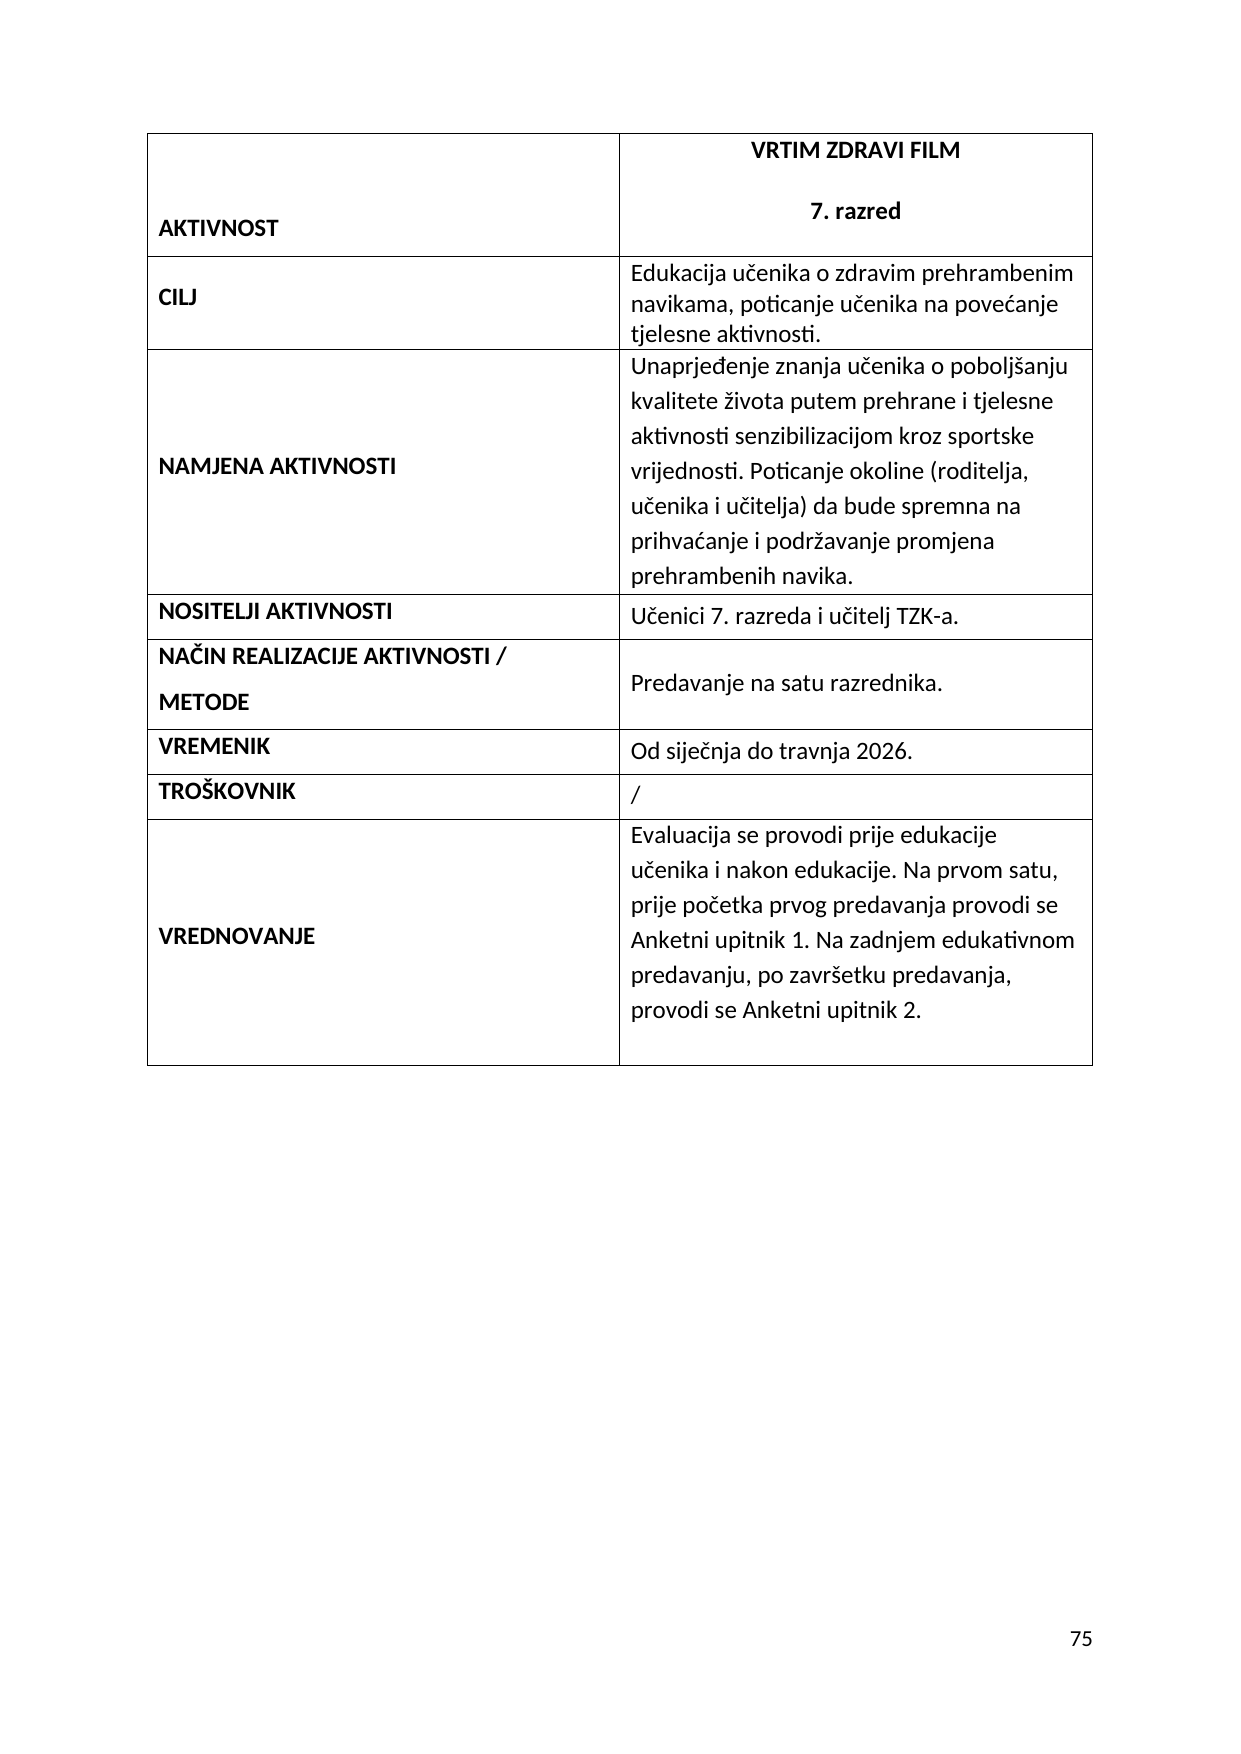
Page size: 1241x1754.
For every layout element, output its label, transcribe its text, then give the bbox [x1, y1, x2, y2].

table_cell VREDNOVANJE [148, 820, 619, 1064]
table_cell / [620, 775, 1092, 819]
table_cell CILJ [148, 257, 619, 349]
table_cell Edukacija učenika o zdravim prehrambenim navikama, poticanje učenika na povećanje tjelesne aktivnosti. [620, 257, 1092, 349]
table_cell NAČIN REALIZACIJE AKTIVNOSTI / METODE [148, 640, 619, 729]
table_header AKTIVNOST [148, 134, 619, 256]
table_cell Evaluacija se provodi prije edukacije učenika i nakon edukacije. Na prvom satu, prije početka prvog predavanja provodi se Anketni upitnik 1. Na zadnjem edukativnom predavanju, po završetku predavanja, provodi se Anketni upitnik 2. [620, 820, 1092, 1064]
table_cell VREMENIK [148, 730, 619, 774]
table_cell Unaprjeđenje znanja učenika o poboljšanju kvalitete života putem prehrane i tjelesne aktivnosti senzibilizacijom kroz sportske vrijednosti. Poticanje okoline (roditelja, učenika i učitelja) da bude spremna na prihvaćanje i podržavanje promjena prehrambenih navika. [620, 350, 1092, 594]
table_cell Predavanje na satu razrednika. [620, 640, 1092, 729]
table_cell Učenici 7. razreda i učitelj TZK-a. [620, 595, 1092, 639]
table_cell NAMJENA AKTIVNOSTI [148, 350, 619, 594]
table_cell NOSITELJI AKTIVNOSTI [148, 595, 619, 639]
table_cell Od siječnja do travnja 2026. [620, 730, 1092, 774]
table_cell TROŠKOVNIK [148, 775, 619, 819]
table_header VRTIM ZDRAVI FILM 7. razred [620, 134, 1092, 256]
